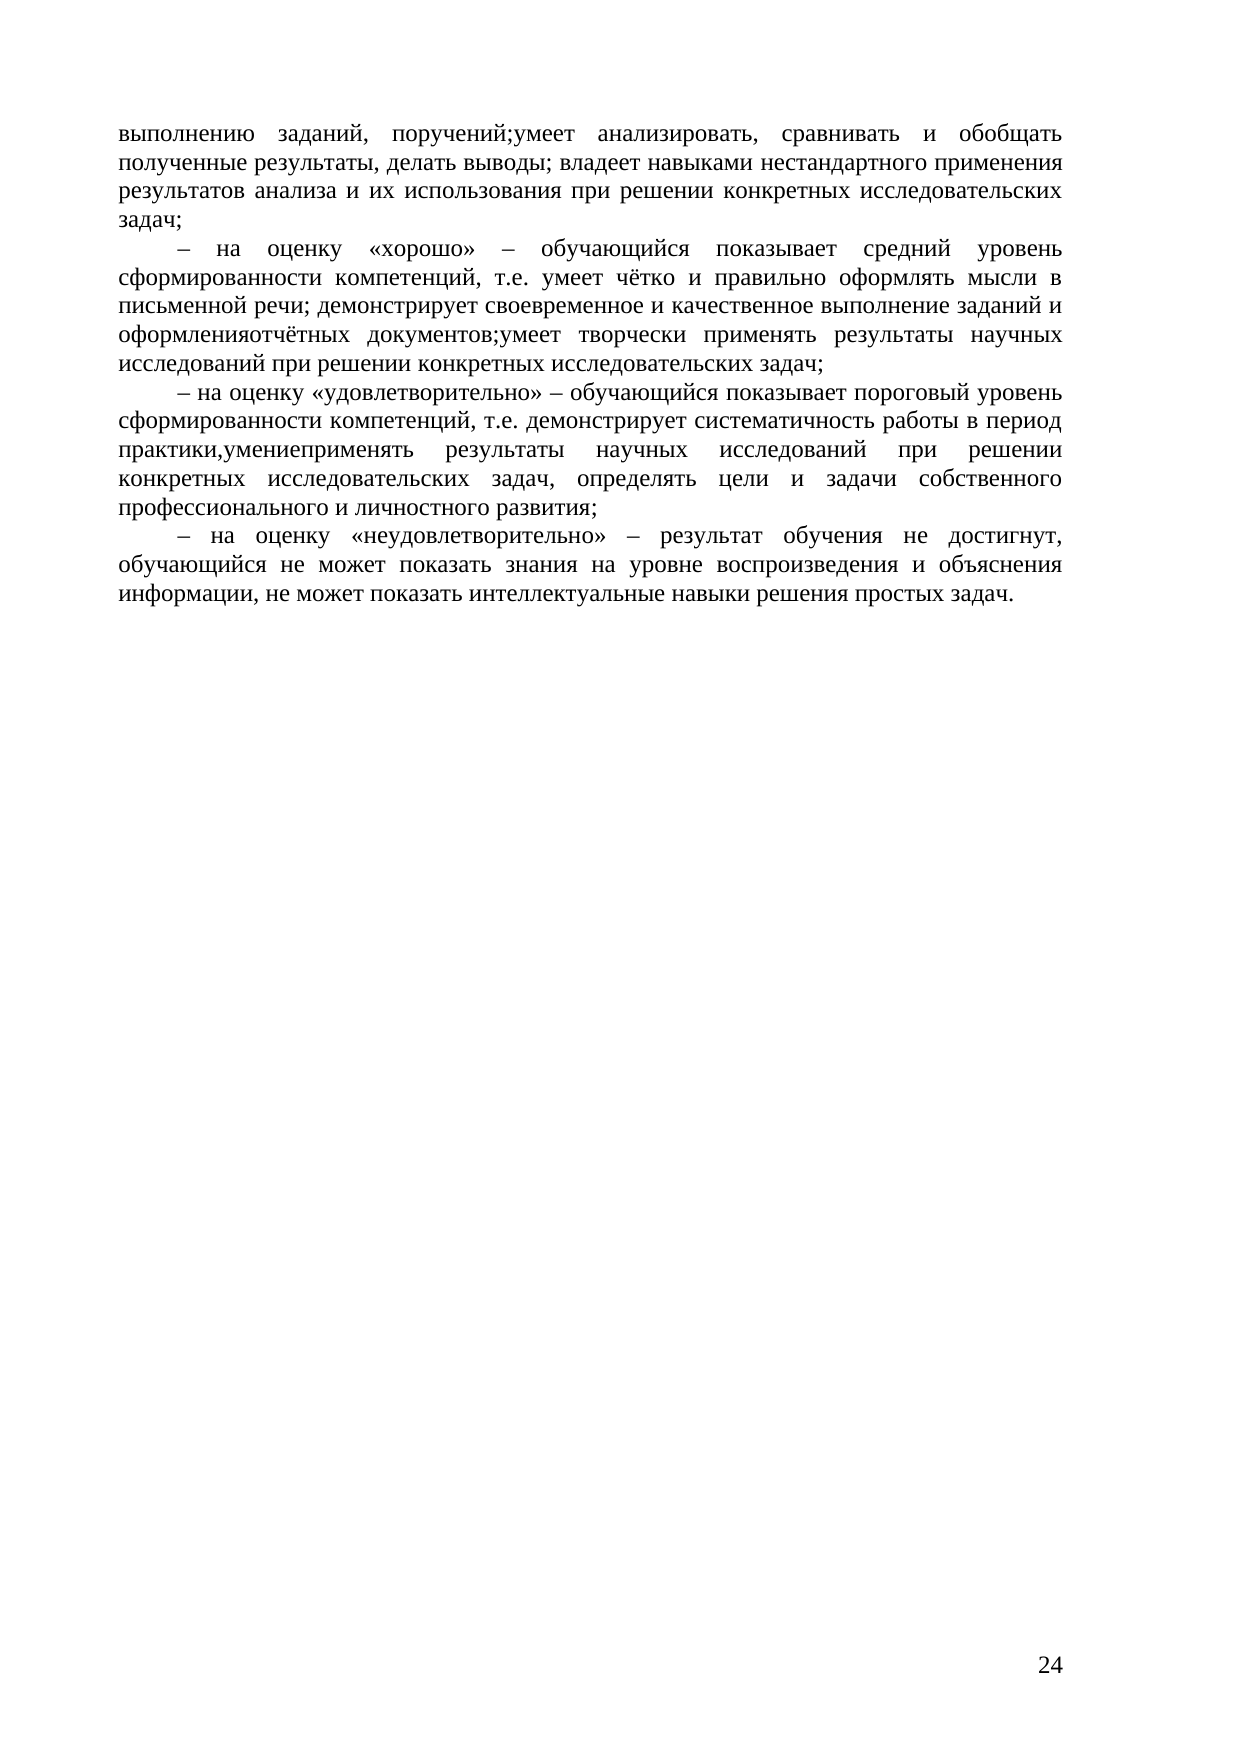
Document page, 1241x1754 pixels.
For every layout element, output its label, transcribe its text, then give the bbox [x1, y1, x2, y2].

text – на оценку «хорошо» – обучающийся показывает средний уровень сформированности компетенций, т.е. умеет чётко и правильно оформлять мысли в письменной речи; демонстрирует своевременное и качественное выполнение заданий и оформленияотчётных документов;умеет творчески применять результаты научных исследований при решении конкретных исследовательских задач; [118, 233, 1063, 377]
text – на оценку «неудовлетворительно» – результат обучения не достигнут, обучающийся не может показать знания на уровне воспроизведения и объяснения информации, не может показать интеллектуальные навыки решения простых задач. [118, 521, 1063, 607]
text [118, 118, 1063, 233]
text – на оценку «удовлетворительно» – обучающийся показывает пороговый уровень сформированности компетенций, т.е. демонстрирует систематичность работы в период практики,умениеприменять результаты научных исследований при решении конкретных исследовательских задач, определять цели и задачи собственного профессионального и личностного развития; [118, 377, 1063, 521]
